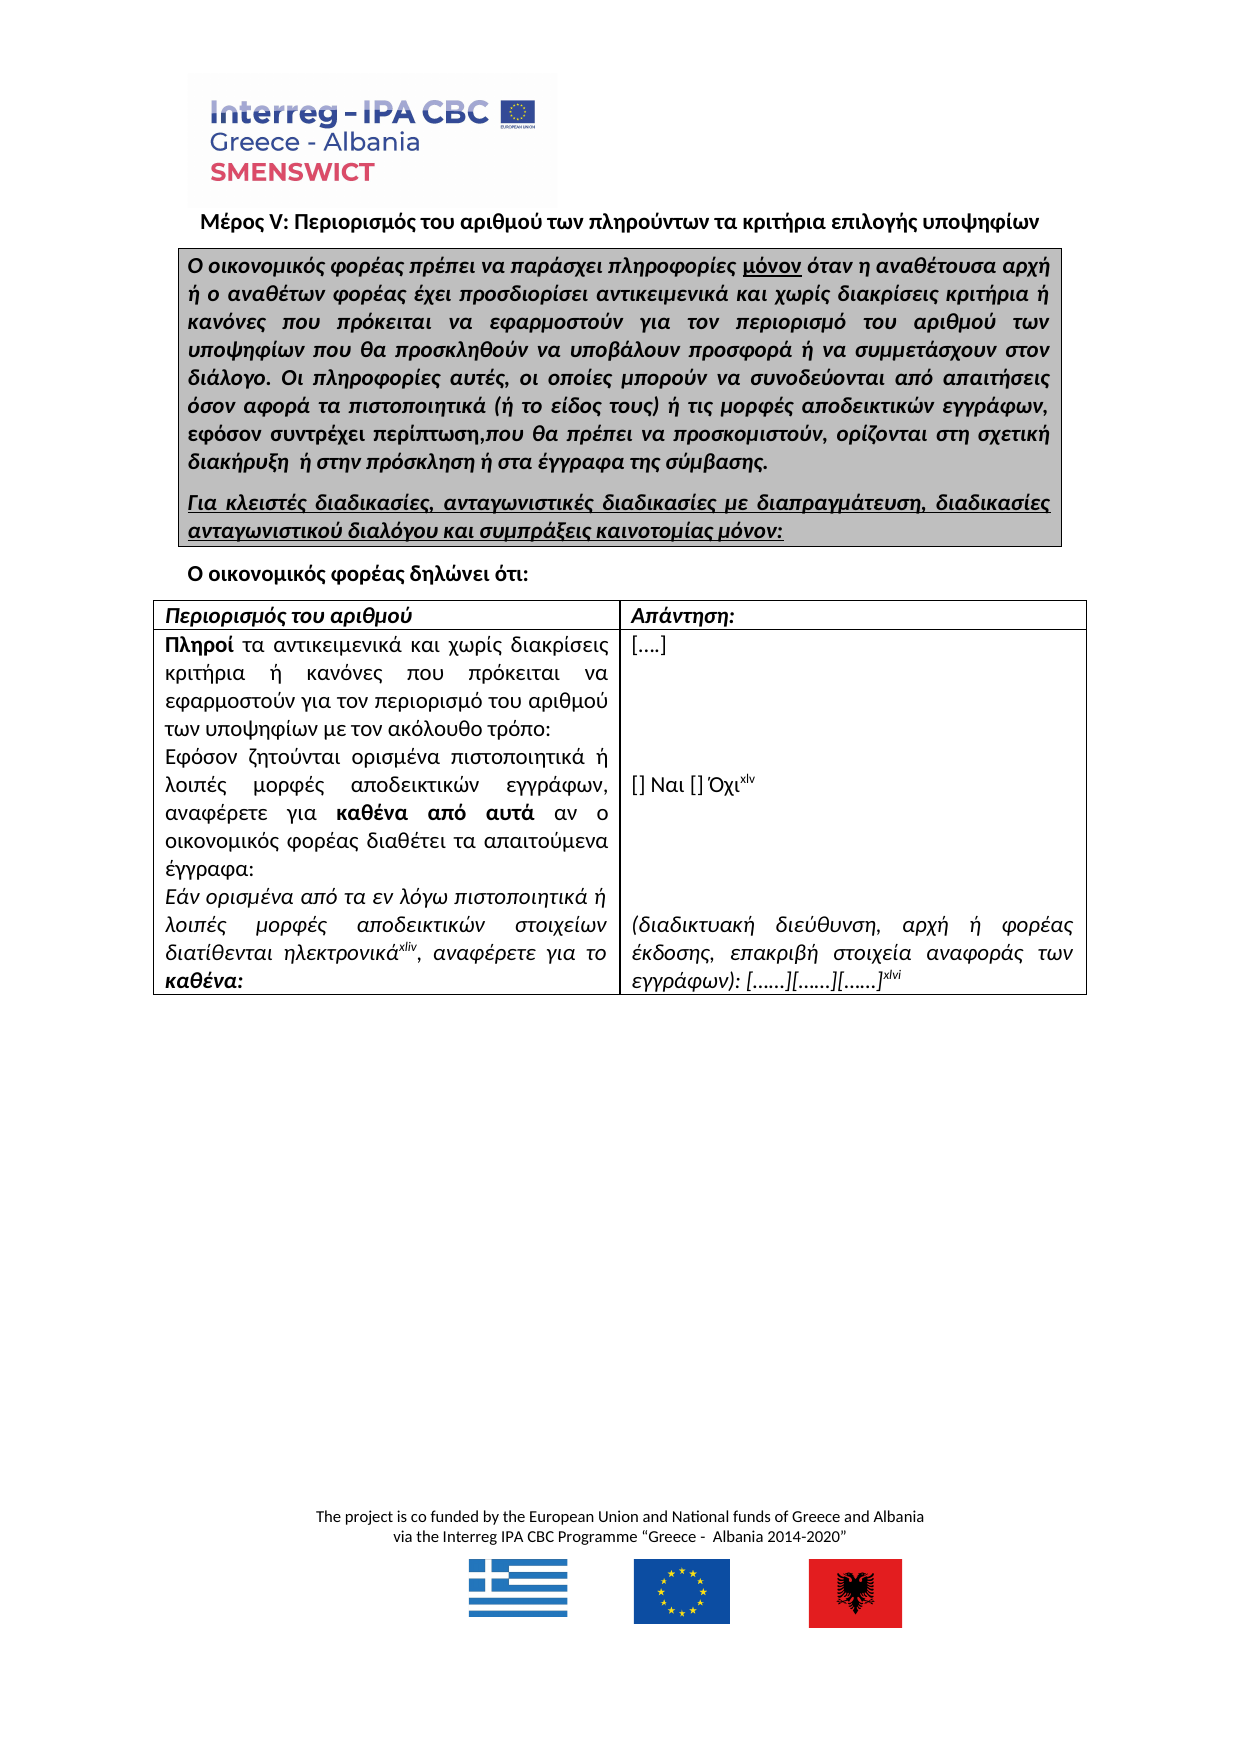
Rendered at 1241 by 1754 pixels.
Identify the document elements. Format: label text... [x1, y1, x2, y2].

picture [808, 1559, 903, 1628]
picture [468, 1559, 568, 1617]
picture [187, 73, 558, 208]
picture [633, 1559, 730, 1624]
text Για κλειστές διαδικασίες, ανταγωνιστικές διαδικασίες με διαπραγμάτευση, διαδικασίες ανταγωνιστικού διαλόγου και συμπράξεις καινοτομίας μόνον: [179, 485, 1061, 546]
text Μέρος V: Περιορισμός του αριθμού των πληρούντων τα κριτήρια επιλογής υποψηφίων [187, 207, 1053, 236]
table_header Απάντηση: [621, 601, 1086, 629]
text Ο οικονομικός φορέας δηλώνει ότι: [187, 559, 1053, 587]
table_cell [….] [] Ναι [] Όχι (διαδικτυακή διεύθυνση, αρχή ή φορέας έκδοσης, επακριβή στοιχεία αναφοράς των εγγράφων): [……][……][……] [621, 630, 1086, 994]
table_header Περιορισμός του αριθμού [154, 601, 619, 629]
table_cell Πληροί τα αντικειμενικά και χωρίς διακρίσεις κριτήρια ή κανόνες που πρόκειται να εφαρμοστούν για τον περιορισμό του αριθμού των υποψηφίων με τον ακόλουθο τρόπο: Εφόσον ζητούνται ορισμένα πιστοποιητικά ή λοιπές μορφές αποδεικτικών εγγράφων, αναφέρετε για καθένα από αυτά αν ο οικονομικός φορέας διαθέτει τα απαιτούμενα έγγραφα: Εάν ορισμένα από τα εν λόγω πιστοποιητικά ή λοιπές μορφές αποδεικτικών στοιχείων διατίθενται ηλεκτρονικά, αναφέρετε για το καθένα: [154, 630, 619, 994]
text Ο οικονομικός φορέας πρέπει να παράσχει πληροφορίες μόνον όταν η αναθέτουσα αρχή ή ο αναθέτων φορέας έχει προσδιορίσει αντικειμενικά και χωρίς διακρίσεις κριτήρια ή κανόνες που πρόκειται να εφαρμοστούν για τον περιορισμό του αριθμού των υποψηφίων που θα προσκληθούν να υποβάλουν προσφορά ή να συμμετάσχουν στον διάλογο. Οι πληροφορίες αυτές, οι οποίες μπορούν να συνοδεύονται από απαιτήσεις όσον αφορά τα πιστοποιητικά (ή το είδος τους) ή τις μορφές αποδεικτικών εγγράφων, εφόσον συντρέχει περίπτωση,που θα πρέπει να προσκομιστούν, ορίζονται στη σχετική διακήρυξη ή στην πρόσκληση ή στα έγγραφα της σύμβασης. [179, 249, 1061, 475]
